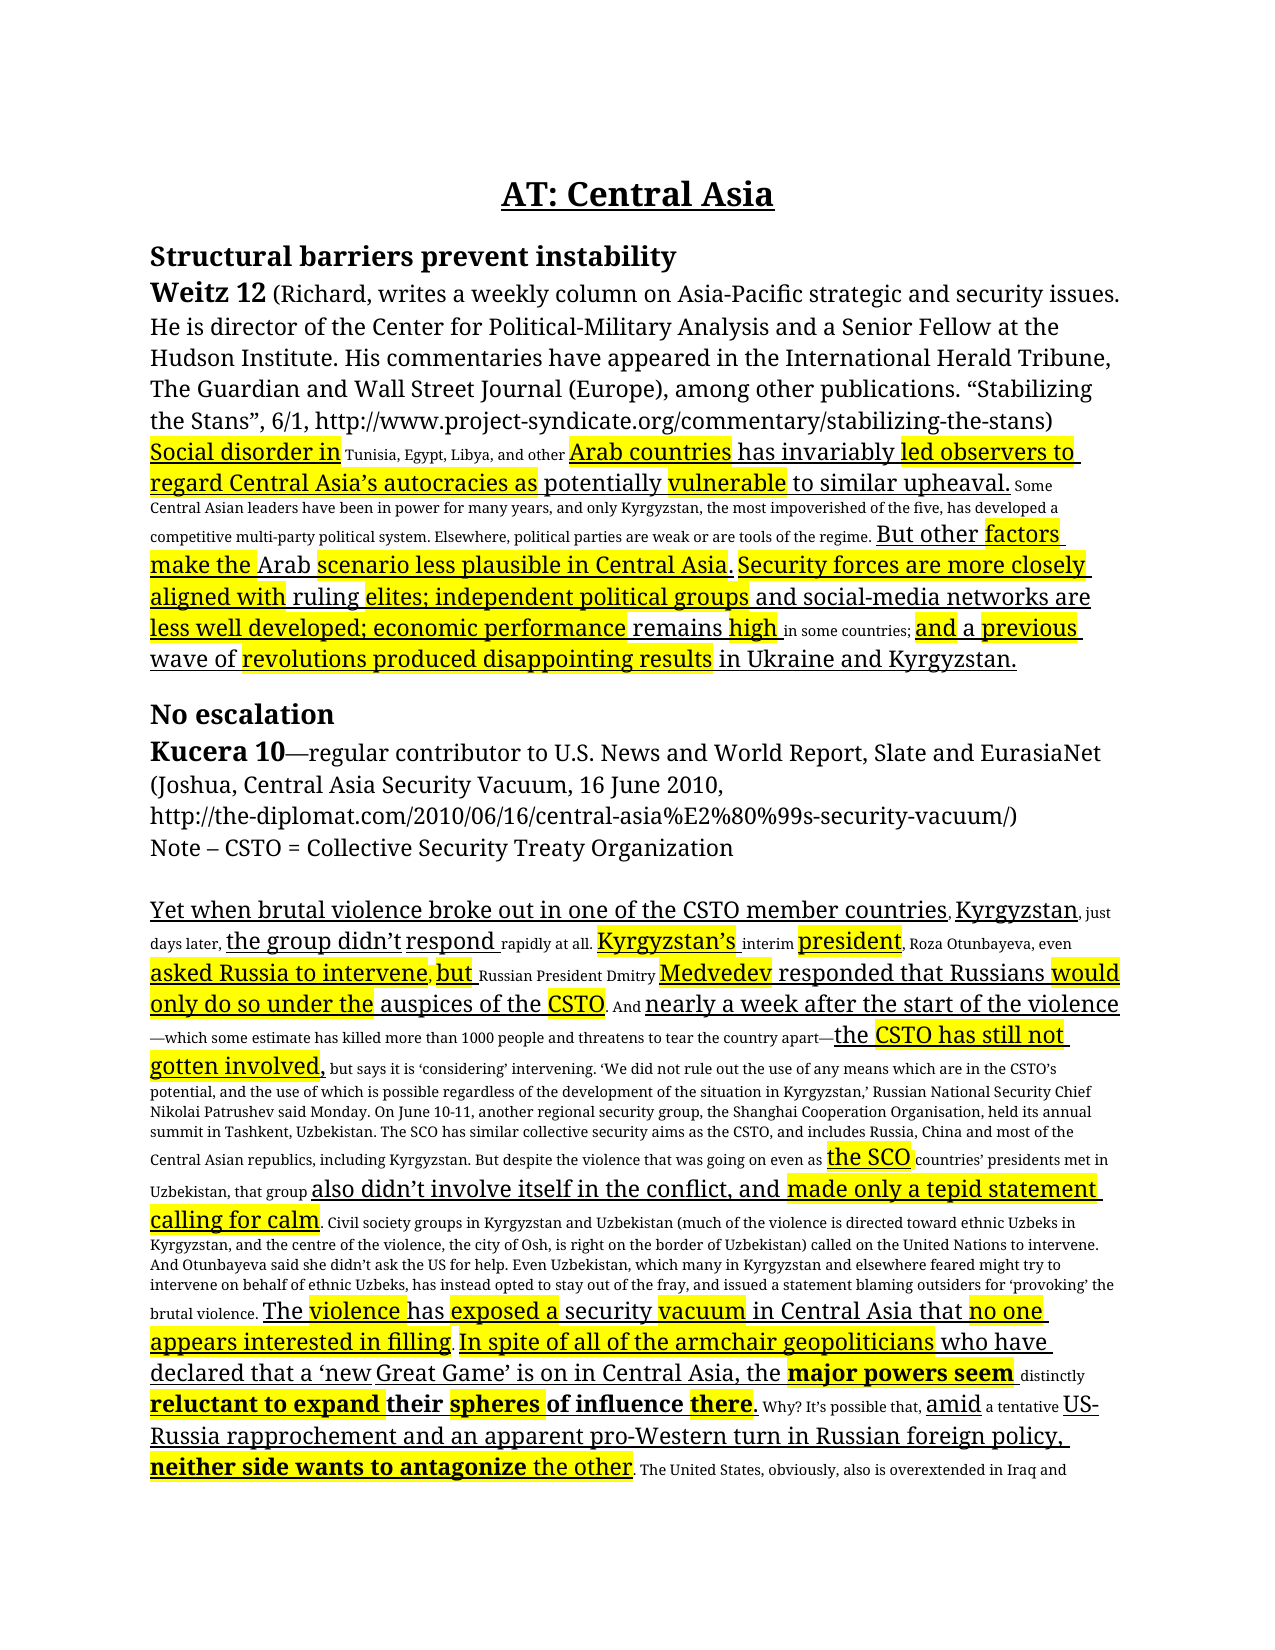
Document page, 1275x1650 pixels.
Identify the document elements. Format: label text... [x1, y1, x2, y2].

text Social disorder in Tunisia, Egypt, Libya, and other Arab countries has invariably led observers to regard Central Asia’s autocracies as potentially vulnerable to similar upheaval. Some Central Asian leaders have been in power for many years, and only Kyrgyzstan, the most impoverished of the five, has developed a competitive multi-party political system. Elsewhere, political parties are weak or are tools of the regime. But other factors make the Arab scenario less plausible in Central Asia. ­­Security forces are more closely aligned with ruling elites; independent political groups and social-media networks are less well developed; economic performance remains high in some countries; and a previous wave of revolutions produced disappointing results in Ukraine and Kyrgyzstan. [150, 436, 1095, 674]
subtitle No escalation [150, 695, 1125, 732]
text Note – CSTO = Collective Security Treaty Organization [150, 832, 1125, 863]
text Weitz 12 (Richard, writes a weekly column on Asia-Pacific strategic and security issues. He is director of the Center for Political-Military Analysis and a Senior Fellow at the Hudson Institute. His commentaries have appeared in the International Herald Tribune, The Guardian and Wall Street Journal (Europe), among other publications. “Stabilizing the Stans”, 6/1, http://www.project-syndicate.org/commentary/stabilizing-the-stans) [150, 274, 1125, 436]
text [150, 894, 1125, 1482]
text Kucera 10—regular contributor to U.S. News and World Report, Slate and EurasiaNet (Joshua, Central Asia Security Vacuum, 16 June 2010, http://the-diplomat.com/2010/06/16/central-asia%E2%80%99s-security-vacuum/) [150, 732, 1125, 832]
subtitle AT: Central Asia [150, 171, 1125, 216]
subtitle Structural barriers prevent instability [150, 237, 1125, 274]
